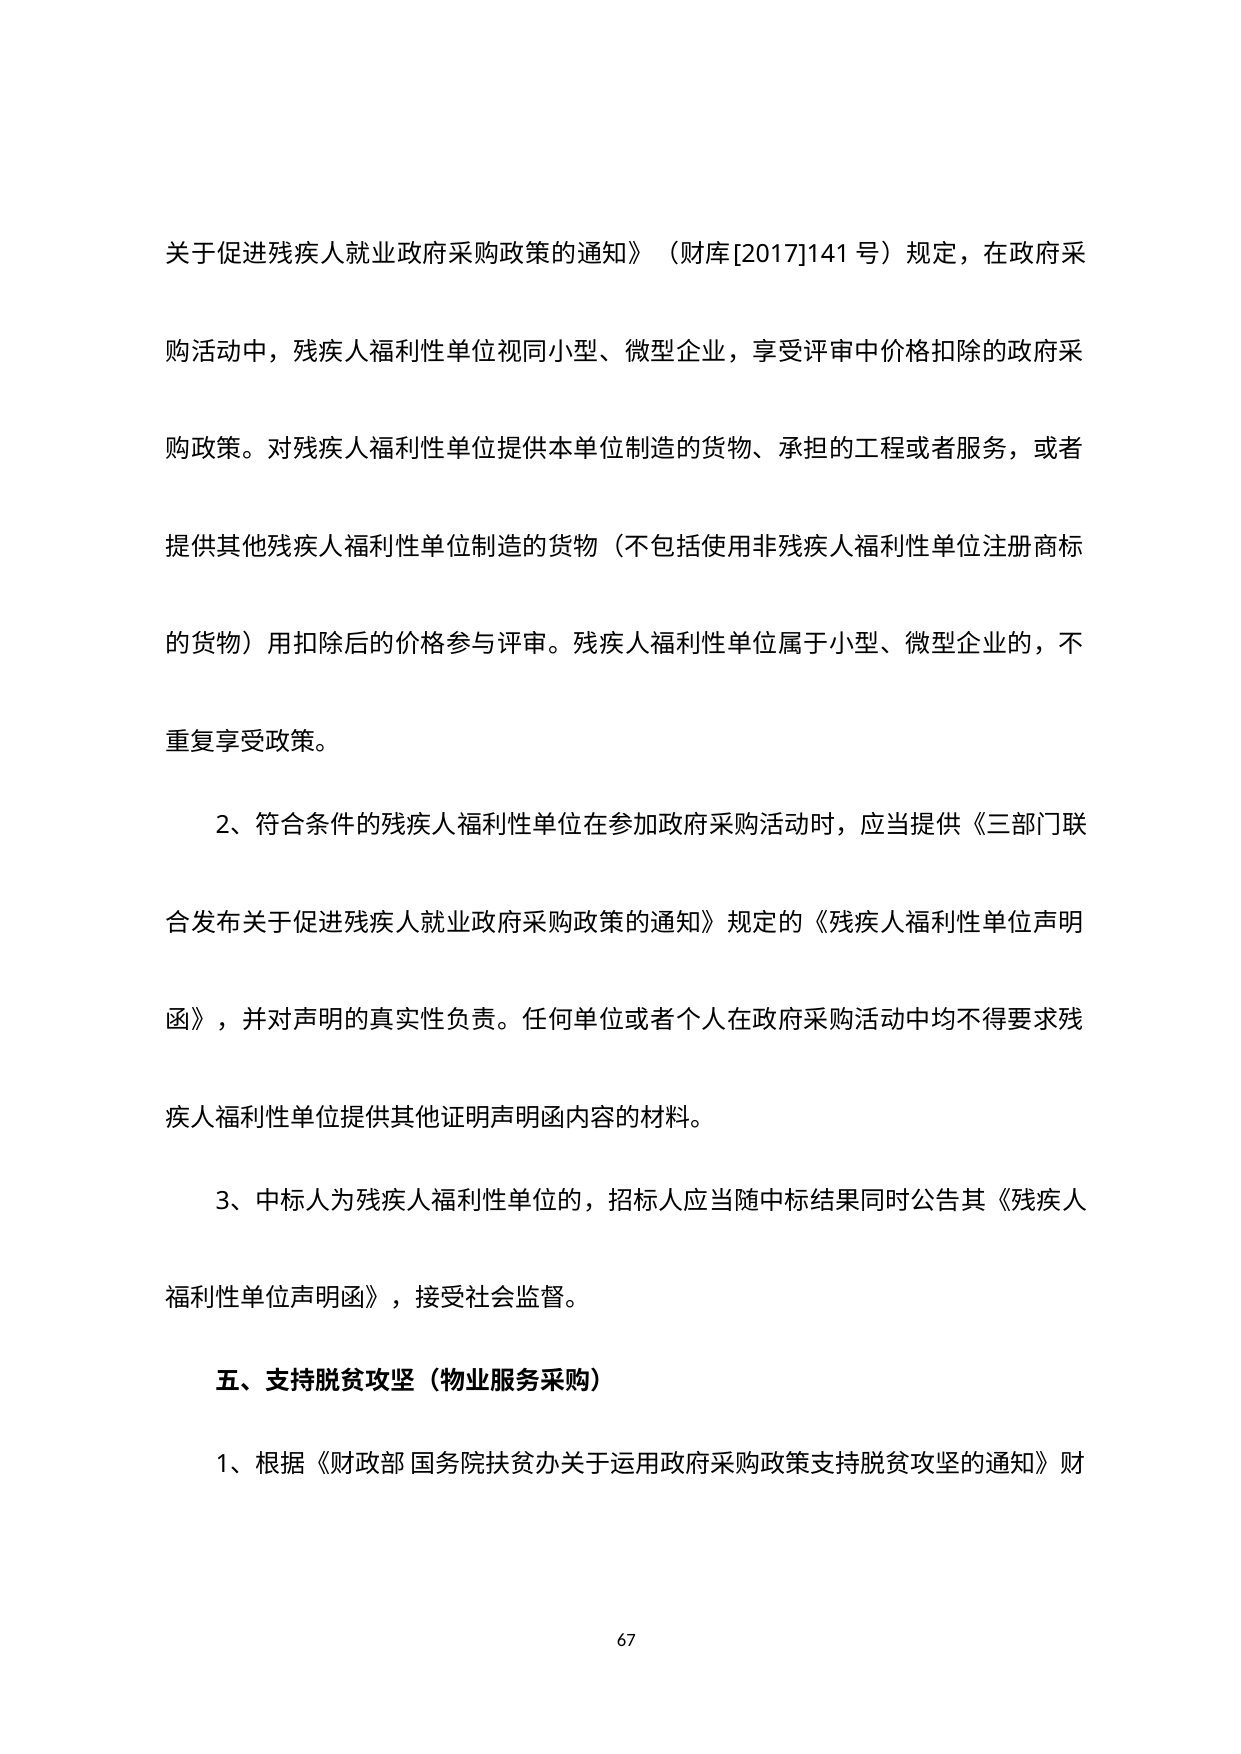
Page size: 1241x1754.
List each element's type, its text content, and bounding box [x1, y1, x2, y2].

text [165, 219, 1087, 772]
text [165, 1429, 1087, 1494]
text 2、符合条件的残疾人福利性单位在参加政府采购活动时，应当提供《三部门联合发布关于促进残疾人就业政府采购政策的通知》规定的《残疾人福利性单位声明函》，并对声明的真实性负责。任何单位或者个人在政府采购活动中均不得要求残疾人福利性单位提供其他证明声明函内容的材料。 [165, 790, 1087, 1148]
text 3、中标人为残疾人福利性单位的，招标人应当随中标结果同时公告其《残疾人福利性单位声明函》，接受社会监督。 [165, 1166, 1087, 1328]
text 五、支持脱贫攻坚（物业服务采购） [165, 1346, 1087, 1411]
